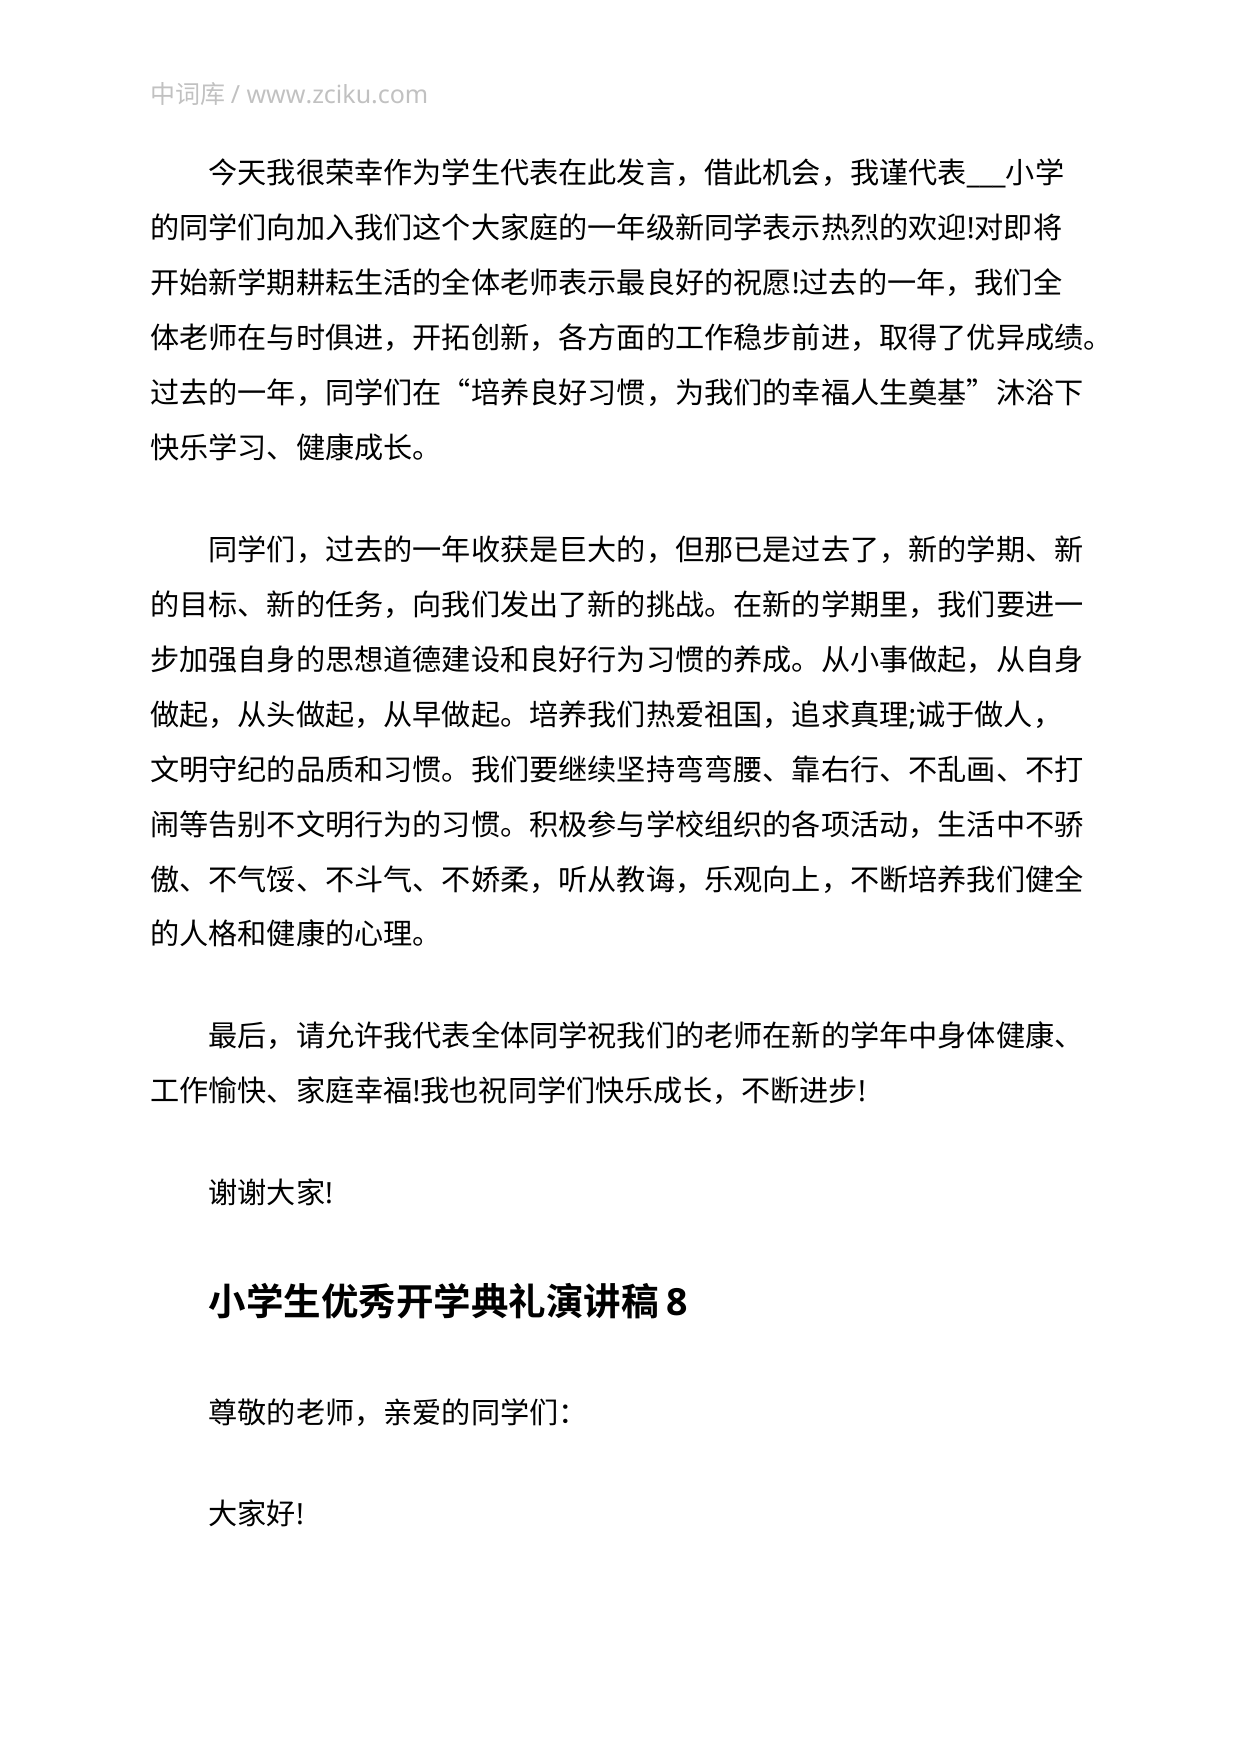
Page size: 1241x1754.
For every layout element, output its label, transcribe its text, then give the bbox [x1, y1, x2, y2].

text 大家好! [150, 1491, 1090, 1533]
text 最后，请允许我代表全体同学祝我们的老师在新的学年中身体健康、工作愉快、家庭幸福!我也祝同学们快乐成长，不断进步! [150, 1013, 1090, 1110]
text 尊敬的老师，亲爱的同学们： [150, 1389, 1090, 1431]
text 小学生优秀开学典礼演讲稿8 [150, 1272, 1090, 1326]
text 同学们，过去的一年收获是巨大的，但那已是过去了，新的学期、新的目标、新的任务，向我们发出了新的挑战。在新的学期里，我们要进一步加强自身的思想道德建设和良好行为习惯的养成。从小事做起，从自身做起，从头做起，从早做起。培养我们热爱祖国，追求真理;诚于做人，文明守纪的品质和习惯。我们要继续坚持弯弯腰、靠右行、不乱画、不打闹等告别不文明行为的习惯。积极参与学校组织的各项活动，生活中不骄傲、不气馁、不斗气、不娇柔，听从教诲，乐观向上，不断培养我们健全的人格和健康的心理。 [150, 527, 1090, 953]
text 今天我很荣幸作为学生代表在此发言，借此机会，我谨代表___小学的同学们向加入我们这个大家庭的一年级新同学表示热烈的欢迎!对即将开始新学期耕耘生活的全体老师表示最良好的祝愿!过去的一年，我们全体老师在与时俱进，开拓创新，各方面的工作稳步前进，取得了优异成绩。过去的一年，同学们在“培养良好习惯，为我们的幸福人生奠基”沐浴下快乐学习、健康成长。 [150, 150, 1090, 467]
text 谢谢大家! [150, 1169, 1090, 1212]
